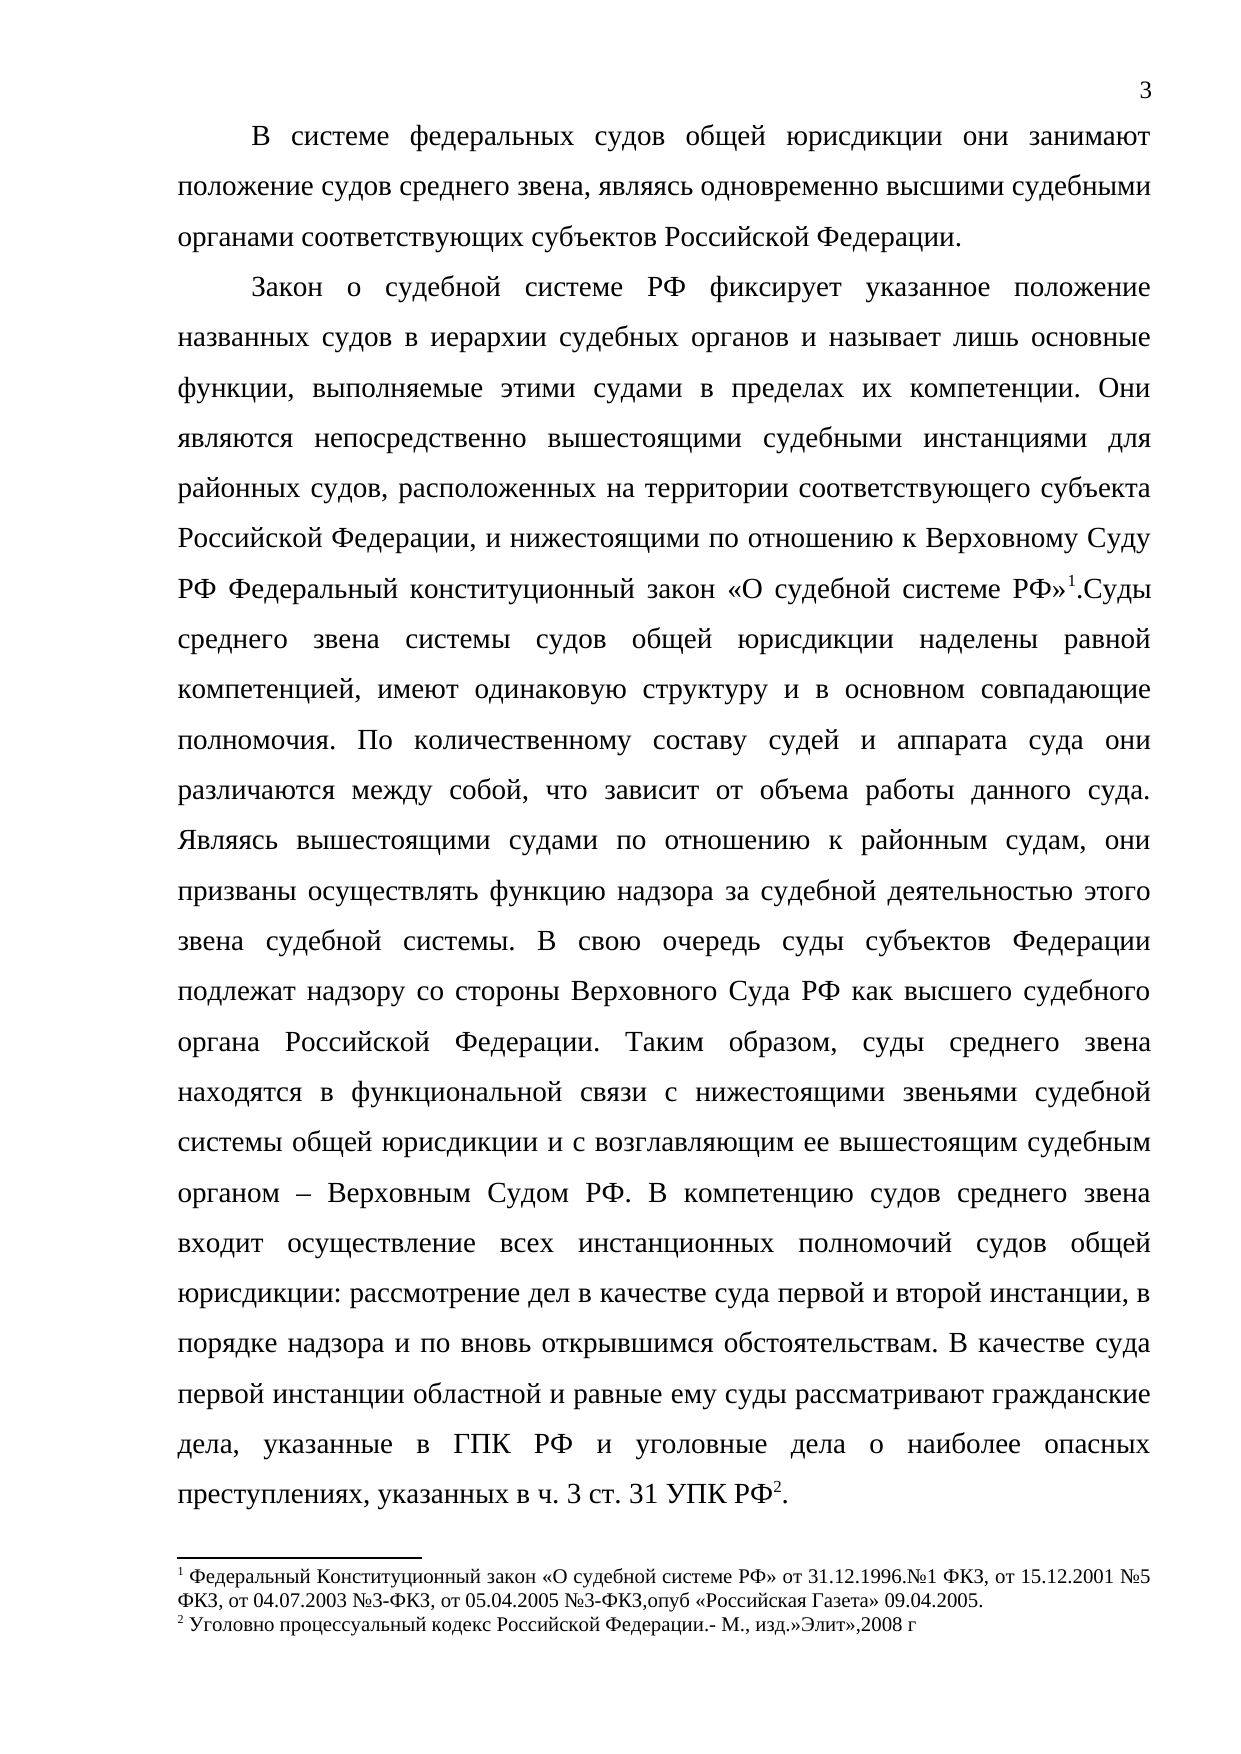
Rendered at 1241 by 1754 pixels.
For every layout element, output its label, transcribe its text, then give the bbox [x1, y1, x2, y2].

text Закон о судебной системе РФ фиксирует указанное положение названных судов в иерархии судебных органов и называет лишь основные функции, выполняемые этими судами в пределах их компетенции. Они являются непосредственно вышестоящими судебными инстанциями для районных судов, расположенных на территории соответствующего субъекта Российской Федерации, и нижестоящими по отношению к Верховному Суду РФ Федеральный конституционный закон «О судебной системе РФ».Суды среднего звена системы судов общей юрисдикции наделены равной компетенцией, имеют одинаковую структуру и в основном совпадающие полномочия. По количественному составу судей и аппарата суда они различаются между собой, что зависит от объема работы данного суда. Являясь вышестоящими судами по отношению к районным судам, они призваны осуществлять функцию надзора за судебной деятельностью этого звена судебной системы. В свою очередь суды субъектов Федерации подлежат надзору со стороны Верховного Суда РФ как высшего судебного органа Российской Федерации. Таким образом, суды среднего звена находятся в функциональной связи с нижестоящими звеньями судебной системы общей юрисдикции и с возглавляющим ее вышестоящим судебным органом – Верховным Судом РФ. В компетенцию судов среднего звена входит осуществление всех инстанционных полномочий судов общей юрисдикции: рассмотрение дел в качестве суда первой и второй инстанции, в порядке надзора и по вновь открывшимся обстоятельствам. В качестве суда первой инстанции областной и равные ему суды рассматривают гражданские дела, указанные в ГПК РФ и уголовные дела о наиболее опасных преступлениях, указанных в ч. 3 ст. 31 УПК РФ. [177, 269, 1152, 1510]
text В системе федеральных судов общей юрисдикции они занимают положение судов среднего звена, являясь одновременно высшими судебными органами соответствующих субъектов Российской Федерации. [177, 118, 1152, 252]
